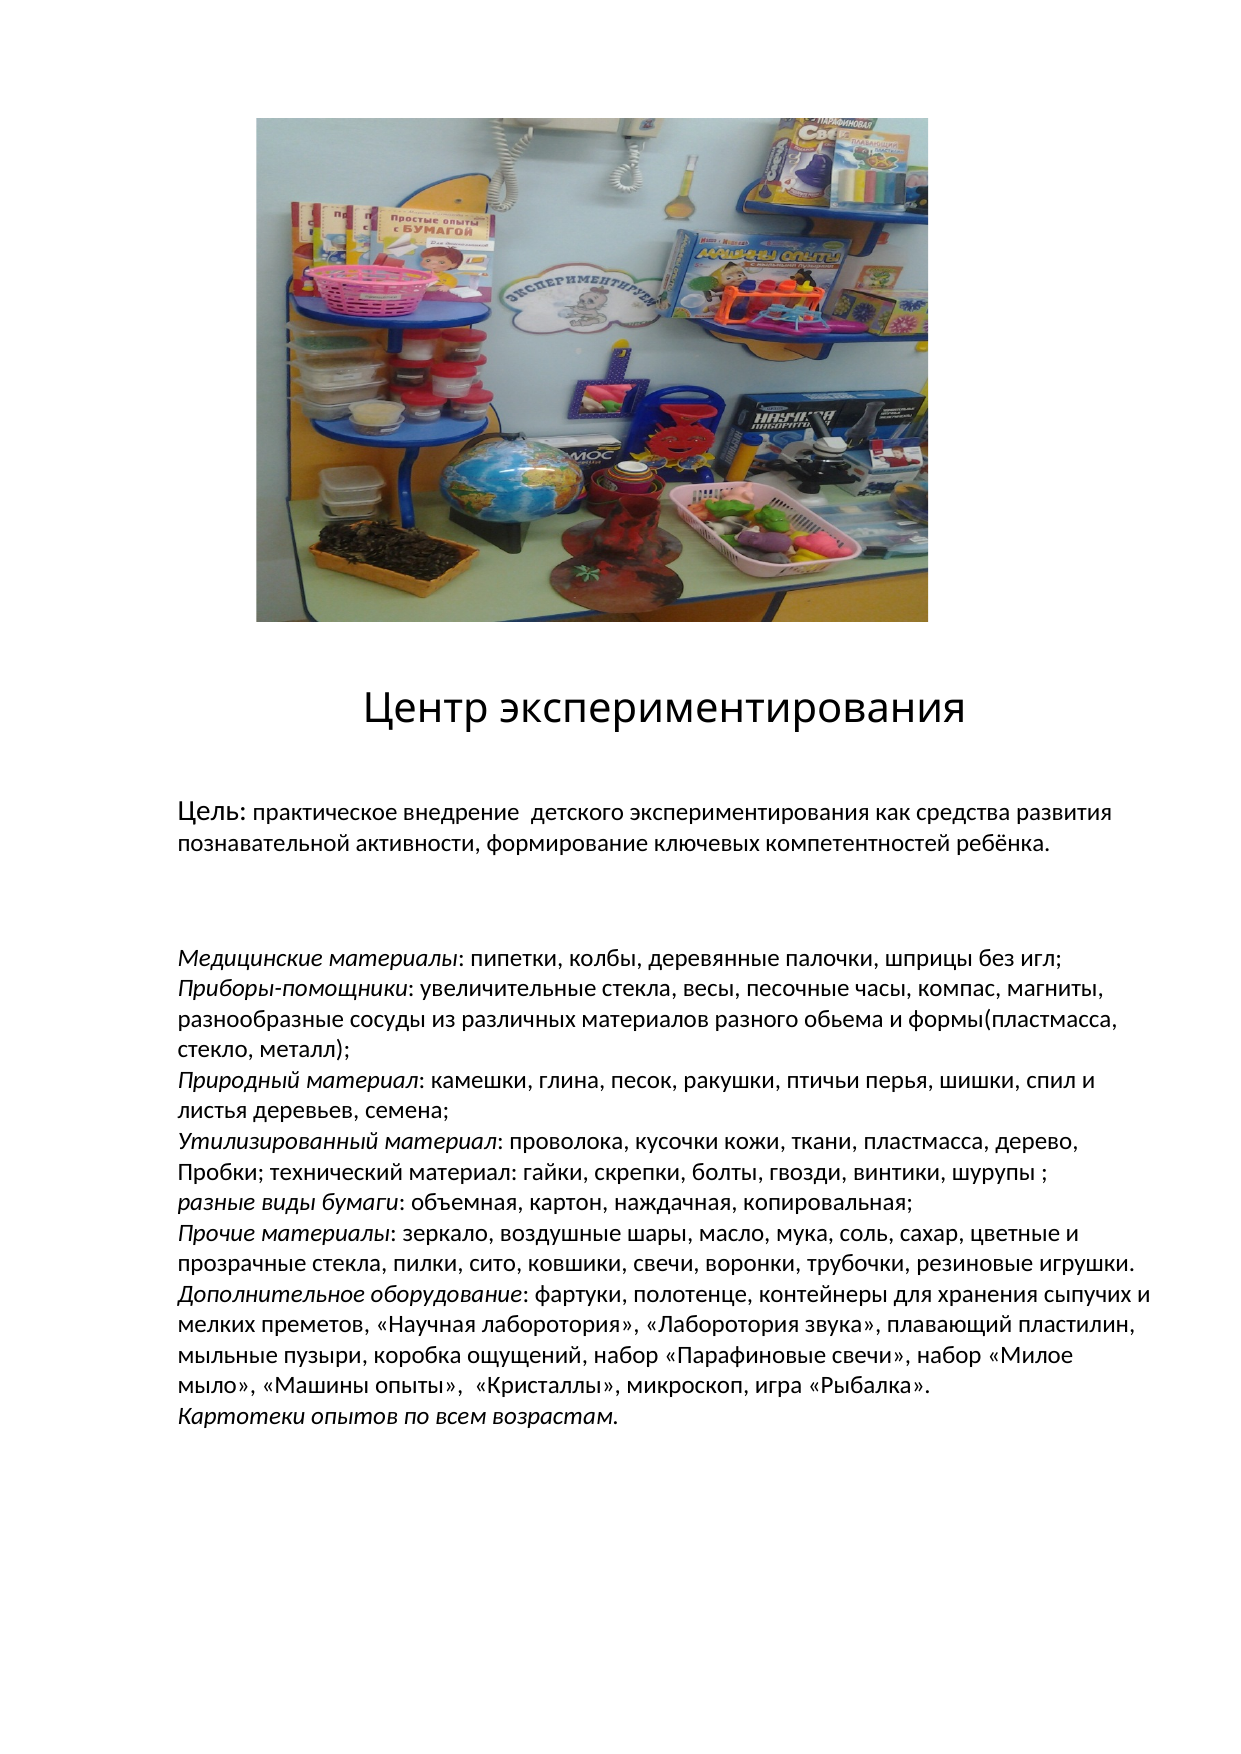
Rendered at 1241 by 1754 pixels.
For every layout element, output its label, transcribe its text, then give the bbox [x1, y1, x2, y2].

text Медицинские материалы: пипетки, колбы, деревянные палочки, шприцы без игл; Приборы-помощники: увеличительные стекла, весы, песочные часы, компас, магниты, разнообразные сосуды из различных материалов разного обьема и формы(пластмасса, стекло, металл); [177, 942, 1152, 1064]
text разные виды бумаги: объемная, картон, наждачная, копировальная; [177, 1186, 1152, 1217]
text Природный материал: камешки, глина, песок, ракушки, птичьи перья, шишки, спил и листья деревьев, семена; [177, 1064, 1152, 1125]
text Дополнительное оборудование: фартуки, полотенце, контейнеры для хранения сыпучих и мелких преметов, «Научная лаборотория», «Лаборотория звука», плавающий пластилин, мыльные пузыри, коробка ощущений, набор «Парафиновые свечи», набор «Милое мыло», «Машины опыты», «Кристаллы», микроскоп, игра «Рыбалка». [177, 1278, 1152, 1400]
text Утилизированный материал: проволока, кусочки кожи, ткани, пластмасса, дерево, Пробки; технический материал: гайки, скрепки, болты, гвозди, винтики, шурупы ; [177, 1125, 1152, 1186]
text Центр экспериментирования [177, 678, 1152, 735]
text Цель: практическое внедрение детского экспериментирования как средства развития познавательной активности, формирование ключевых компетентностей ребёнка. [177, 792, 1152, 858]
picture [256, 118, 929, 622]
text Картотеки опытов по всем возрастам. [177, 1400, 1152, 1430]
text Прочие материалы: зеркало, воздушные шары, масло, мука, соль, сахар, цветные и прозрачные стекла, пилки, сито, ковшики, свечи, воронки, трубочки, резиновые игрушки. [177, 1217, 1152, 1278]
